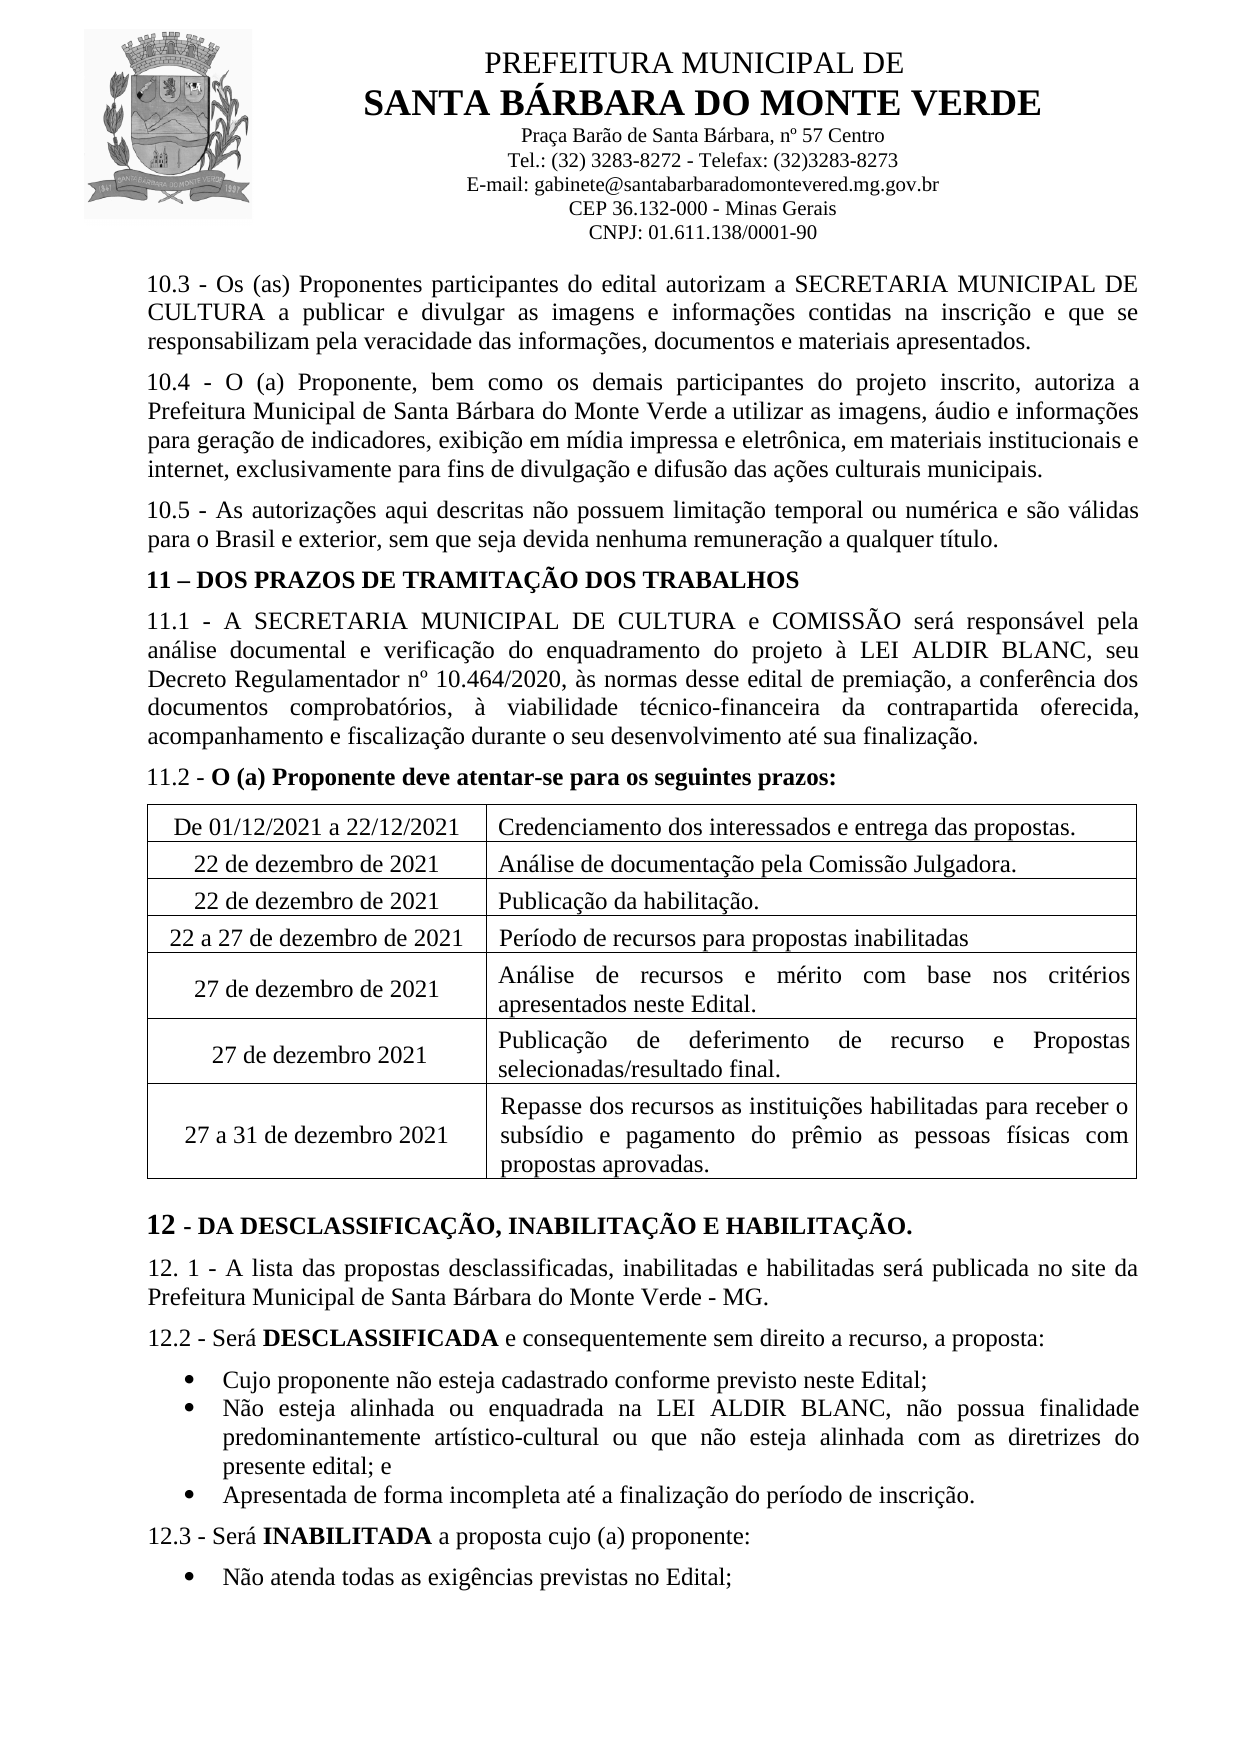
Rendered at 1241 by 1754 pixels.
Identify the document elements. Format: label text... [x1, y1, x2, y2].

subtitle 11 – DOS PRAZOS DE TRAMITAÇÃO DOS TRABALHOS [146, 565, 1140, 594]
list Cujo proponente não esteja cadastrado conforme previsto neste Edital; [185, 1365, 1140, 1393]
table_cell Análise de documentação pela Comissão Julgadora. [487, 842, 1136, 878]
text 11.1 - A SECRETARIA MUNICIPAL DE CULTURA e COMISSÃO será responsável pela análise documental e verificação do enquadramento do projeto à LEI ALDIR BLANC, seu Decreto Regulamentador nº 10.464/2020, às normas desse edital de premiação, a conferência dos documentos comprobatórios, à viabilidade técnico-financeira da contrapartida oferecida, acompanhamento e fiscalização durante o seu desenvolvimento até sua finalização. [146, 606, 1140, 750]
table_cell 27 a 31 de dezembro 2021 [148, 1084, 486, 1178]
table_cell 22 a 27 de dezembro de 2021 [148, 916, 486, 952]
text 11.2 - O (a) Proponente deve atentar-se para os seguintes prazos: [146, 762, 1140, 791]
table_cell Publicação de deferimento de recurso e Propostas selecionadas/resultado final. [487, 1019, 1136, 1083]
table_cell Período de recursos para propostas inabilitadas [487, 916, 1136, 952]
table_cell Publicação da habilitação. [487, 879, 1136, 915]
table_cell Repasse dos recursos as instituições habilitadas para receber o subsídio e pagamento do prêmio as pessoas físicas com propostas aprovadas. [487, 1084, 1136, 1178]
list Não atenda todas as exigências previstas no Edital; [185, 1562, 1140, 1591]
table_cell 27 de dezembro 2021 [148, 1019, 486, 1083]
table_cell 27 de dezembro de 2021 [148, 953, 486, 1017]
list - DA DESCLASSIFICAÇÃO, INABILITAÇÃO E HABILITAÇÃO. [146, 1207, 1140, 1241]
text 10.5 - As autorizações aqui descritas não possuem limitação temporal ou numérica e são válidas para o Brasil e exterior, sem que seja devida nenhuma remuneração a qualquer título. [146, 495, 1140, 552]
text 12.2 - Será DESCLASSIFICADA e consequentemente sem direito a recurso, a proposta: [147, 1323, 1140, 1352]
table_header Credenciamento dos interessados e entrega das propostas. [487, 805, 1136, 841]
text 12.3 - Será INABILITADA a proposta cujo (a) proponente: [147, 1521, 1140, 1550]
list Não esteja alinhada ou enquadrada na LEI ALDIR BLANC, não possua finalidade predominantemente artístico-cultural ou que não esteja alinhada com as diretrizes do presente edital; e [185, 1393, 1140, 1480]
text 10.4 - O (a) Proponente, bem como os demais participantes do projeto inscrito, autoriza a Prefeitura Municipal de Santa Bárbara do Monte Verde a utilizar as imagens, áudio e informações para geração de indicadores, exibição em mídia impressa e eletrônica, em materiais institucionais e internet, exclusivamente para fins de divulgação e difusão das ações culturais municipais. [146, 367, 1140, 482]
table_header De 01/12/2021 a 22/12/2021 [148, 805, 486, 841]
text 12. 1 - A lista das propostas desclassificadas, inabilitadas e habilitadas será publicada no site da Prefeitura Municipal de Santa Bárbara do Monte Verde - MG. [147, 1253, 1140, 1311]
table_cell 22 de dezembro de 2021 [148, 842, 486, 878]
table_cell Análise de recursos e mérito com base nos critérios apresentados neste Edital. [487, 953, 1136, 1017]
list Apresentada de forma incompleta até a finalização do período de inscrição. [185, 1480, 1140, 1508]
text 10.3 - Os (as) Proponentes participantes do edital autorizam a SECRETARIA MUNICIPAL DE CULTURA a publicar e divulgar as imagens e informações contidas na inscrição e que se responsabilizam pela veracidade das informações, documentos e materiais apresentados. [146, 269, 1140, 355]
table_cell 22 de dezembro de 2021 [148, 879, 486, 915]
